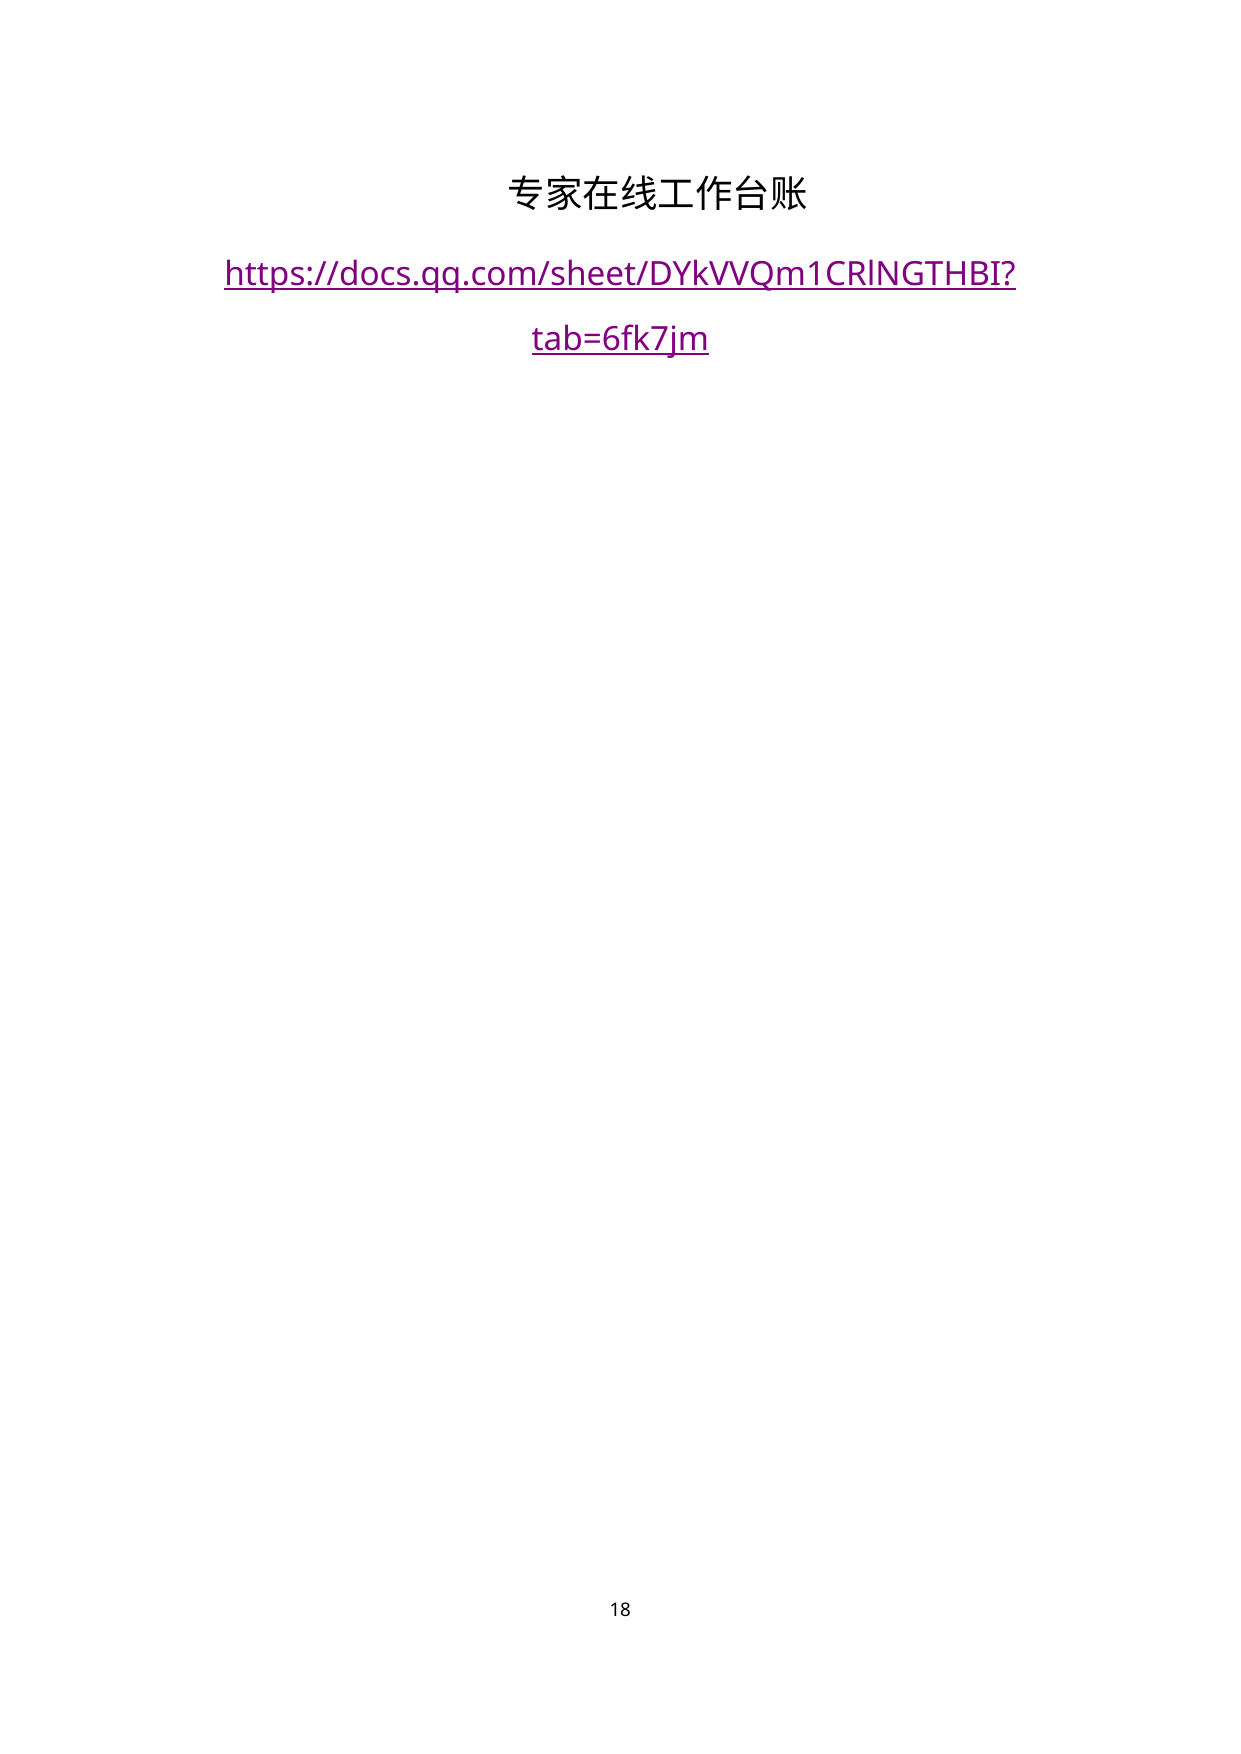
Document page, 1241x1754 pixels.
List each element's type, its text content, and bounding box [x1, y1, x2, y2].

text https://docs.qq.com/sheet/DYkVVQm1CRlNGTHBI?tab=6fk7jm [188, 240, 1052, 370]
text 专家在线工作台账 [183, 158, 1057, 223]
